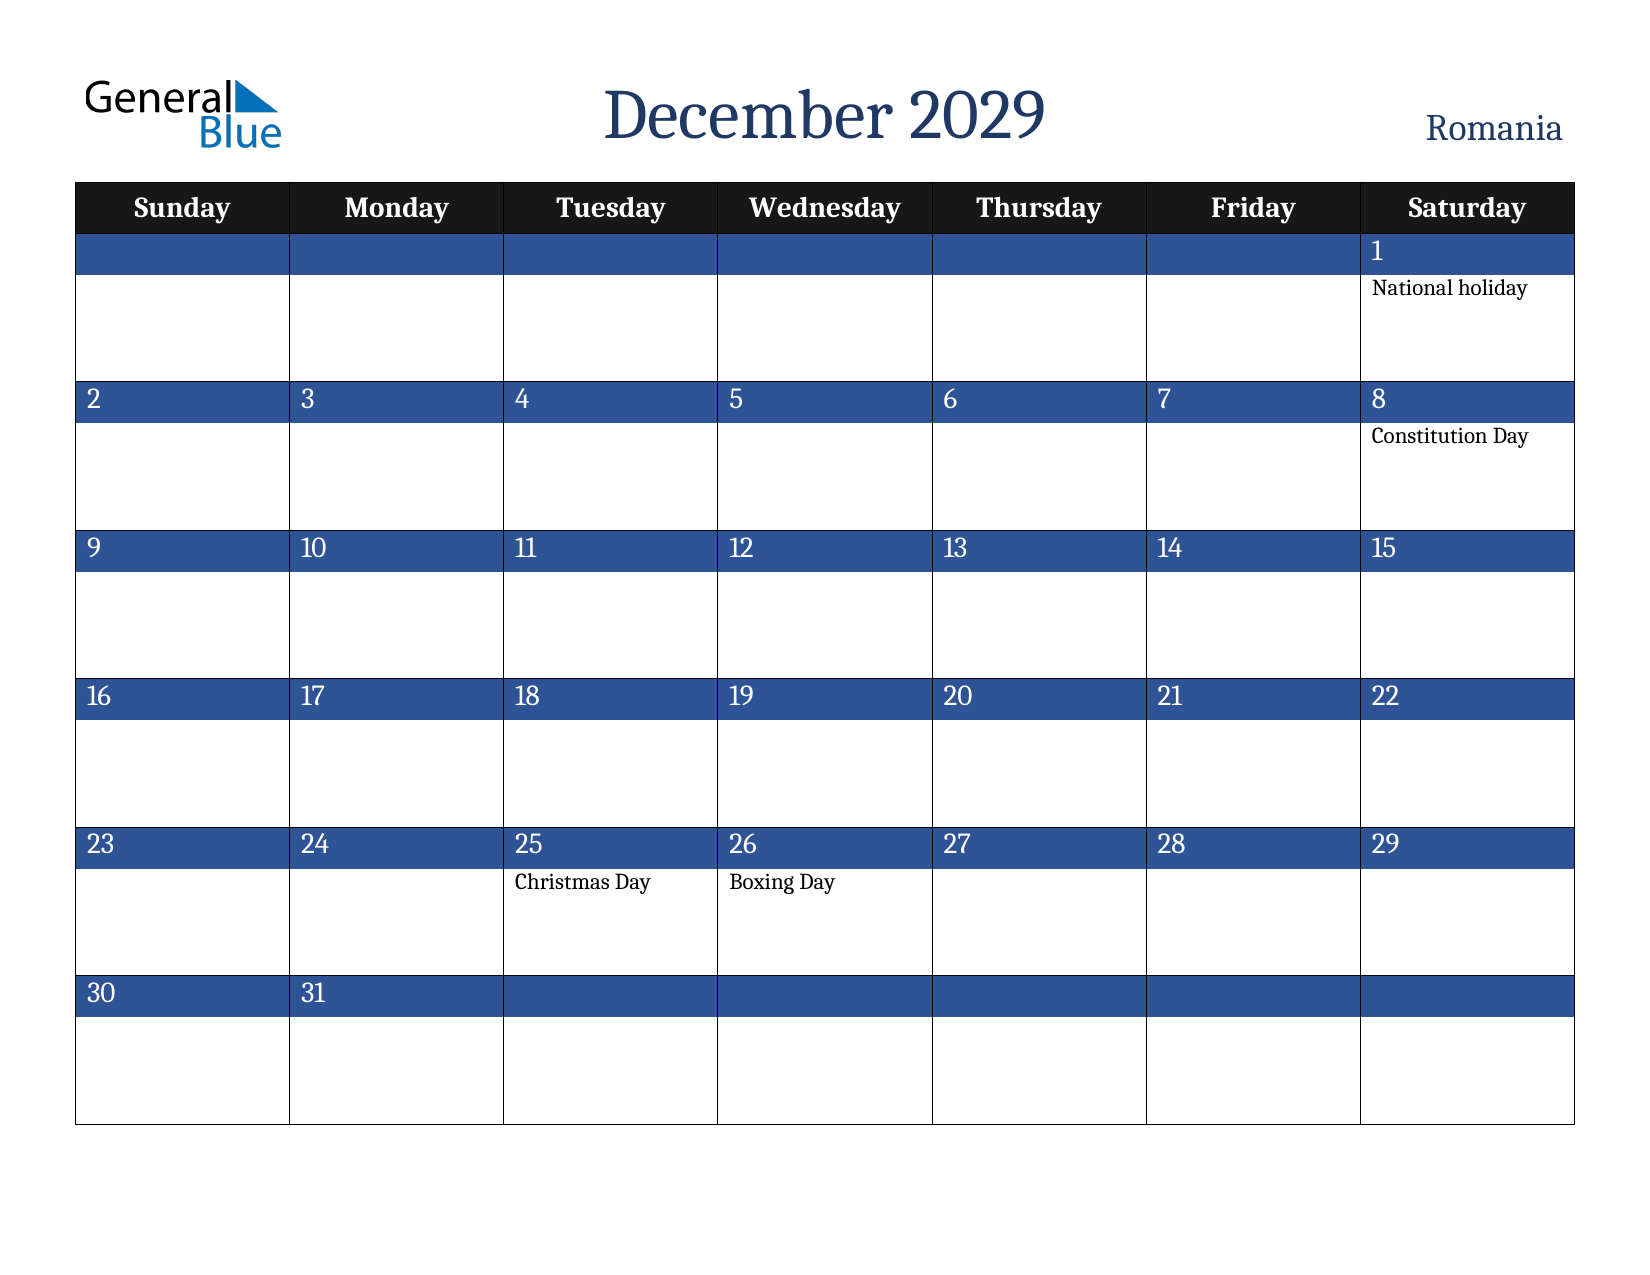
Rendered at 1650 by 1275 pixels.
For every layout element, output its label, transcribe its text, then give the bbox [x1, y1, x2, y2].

table_cell 29 [1361, 828, 1574, 869]
table_cell [718, 1017, 932, 1123]
table_cell 31 [290, 976, 503, 1017]
table_header Romania [1146, 75, 1574, 182]
table_header [76, 75, 503, 182]
table_cell [76, 423, 289, 530]
table_cell [1147, 275, 1360, 381]
table_cell 11 [504, 531, 717, 572]
table_cell [1147, 976, 1360, 1017]
table_cell 9 [76, 531, 289, 572]
table_cell 16 [76, 679, 289, 720]
table_cell [290, 275, 503, 381]
table_cell Boxing Day [718, 869, 932, 975]
table_cell [933, 1017, 1146, 1123]
table_cell [290, 234, 503, 275]
table_cell Tuesday [504, 183, 717, 233]
table_cell 7 [1147, 382, 1360, 423]
table_cell 3 [290, 382, 503, 423]
table_cell [76, 869, 289, 975]
table_cell [1147, 572, 1360, 678]
table_cell [933, 572, 1146, 678]
table_cell [290, 1017, 503, 1123]
table_cell 13 [933, 531, 1146, 572]
table_cell 21 [1147, 679, 1360, 720]
table_cell [1147, 1017, 1360, 1123]
table_cell 5 [718, 382, 932, 423]
table_cell 4 [504, 382, 717, 423]
table_cell [1147, 869, 1360, 975]
table_cell [1147, 423, 1360, 530]
table_cell [76, 720, 289, 827]
table_cell 28 [1147, 828, 1360, 869]
table_cell 6 [933, 382, 1146, 423]
table_cell [718, 720, 932, 827]
table_cell [933, 869, 1146, 975]
table_cell 27 [933, 828, 1146, 869]
table_cell 25 [504, 828, 717, 869]
table_cell [504, 234, 717, 275]
table_cell Friday [1147, 183, 1360, 233]
table_cell 2 [76, 382, 289, 423]
table_cell [504, 720, 717, 827]
table_cell [1147, 720, 1360, 827]
table_cell [718, 234, 932, 275]
table_cell 20 [933, 679, 1146, 720]
table_cell [504, 275, 717, 381]
table_cell [290, 572, 503, 678]
table_cell [1361, 572, 1574, 678]
table_cell [1361, 1017, 1574, 1123]
picture [86, 80, 281, 148]
table_cell 23 [76, 828, 289, 869]
table_cell [76, 234, 289, 275]
table_cell 18 [504, 679, 717, 720]
table_cell 30 [76, 976, 289, 1017]
table_cell [718, 976, 932, 1017]
table_cell [1361, 869, 1574, 975]
table_cell 10 [290, 531, 503, 572]
table_cell [504, 572, 717, 678]
table_cell [933, 423, 1146, 530]
table_cell [933, 720, 1146, 827]
table_cell 19 [718, 679, 932, 720]
table_cell National holiday [1361, 275, 1574, 381]
table_cell 26 [718, 828, 932, 869]
table_cell [718, 275, 932, 381]
table_cell [718, 423, 932, 530]
table_cell 1 [1361, 234, 1574, 275]
table_cell [933, 275, 1146, 381]
table_cell [290, 423, 503, 530]
table_cell [1361, 976, 1574, 1017]
table_cell Sunday [76, 183, 289, 233]
table_cell Constitution Day [1361, 423, 1574, 530]
table_cell [76, 275, 289, 381]
table_cell [1147, 234, 1360, 275]
table_cell [1361, 720, 1574, 827]
table_cell 24 [290, 828, 503, 869]
table_cell [76, 572, 289, 678]
table_header December 2029 [504, 75, 1146, 182]
table_cell [76, 1017, 289, 1123]
table_cell 14 [1147, 531, 1360, 572]
table_cell Thursday [933, 183, 1146, 233]
table_cell [933, 234, 1146, 275]
table_cell 17 [290, 679, 503, 720]
table_cell 22 [1361, 679, 1574, 720]
table_cell [933, 976, 1146, 1017]
table_cell 8 [1361, 382, 1574, 423]
table_cell [504, 976, 717, 1017]
table_cell 12 [718, 531, 932, 572]
table_cell 15 [1361, 531, 1574, 572]
table_cell [718, 572, 932, 678]
table_cell [290, 720, 503, 827]
table_cell [504, 1017, 717, 1123]
table_cell Wednesday [718, 183, 932, 233]
table_cell Saturday [1361, 183, 1574, 233]
table_cell Christmas Day [504, 869, 717, 975]
table_cell [290, 869, 503, 975]
table_cell [504, 423, 717, 530]
table_cell Monday [290, 183, 503, 233]
